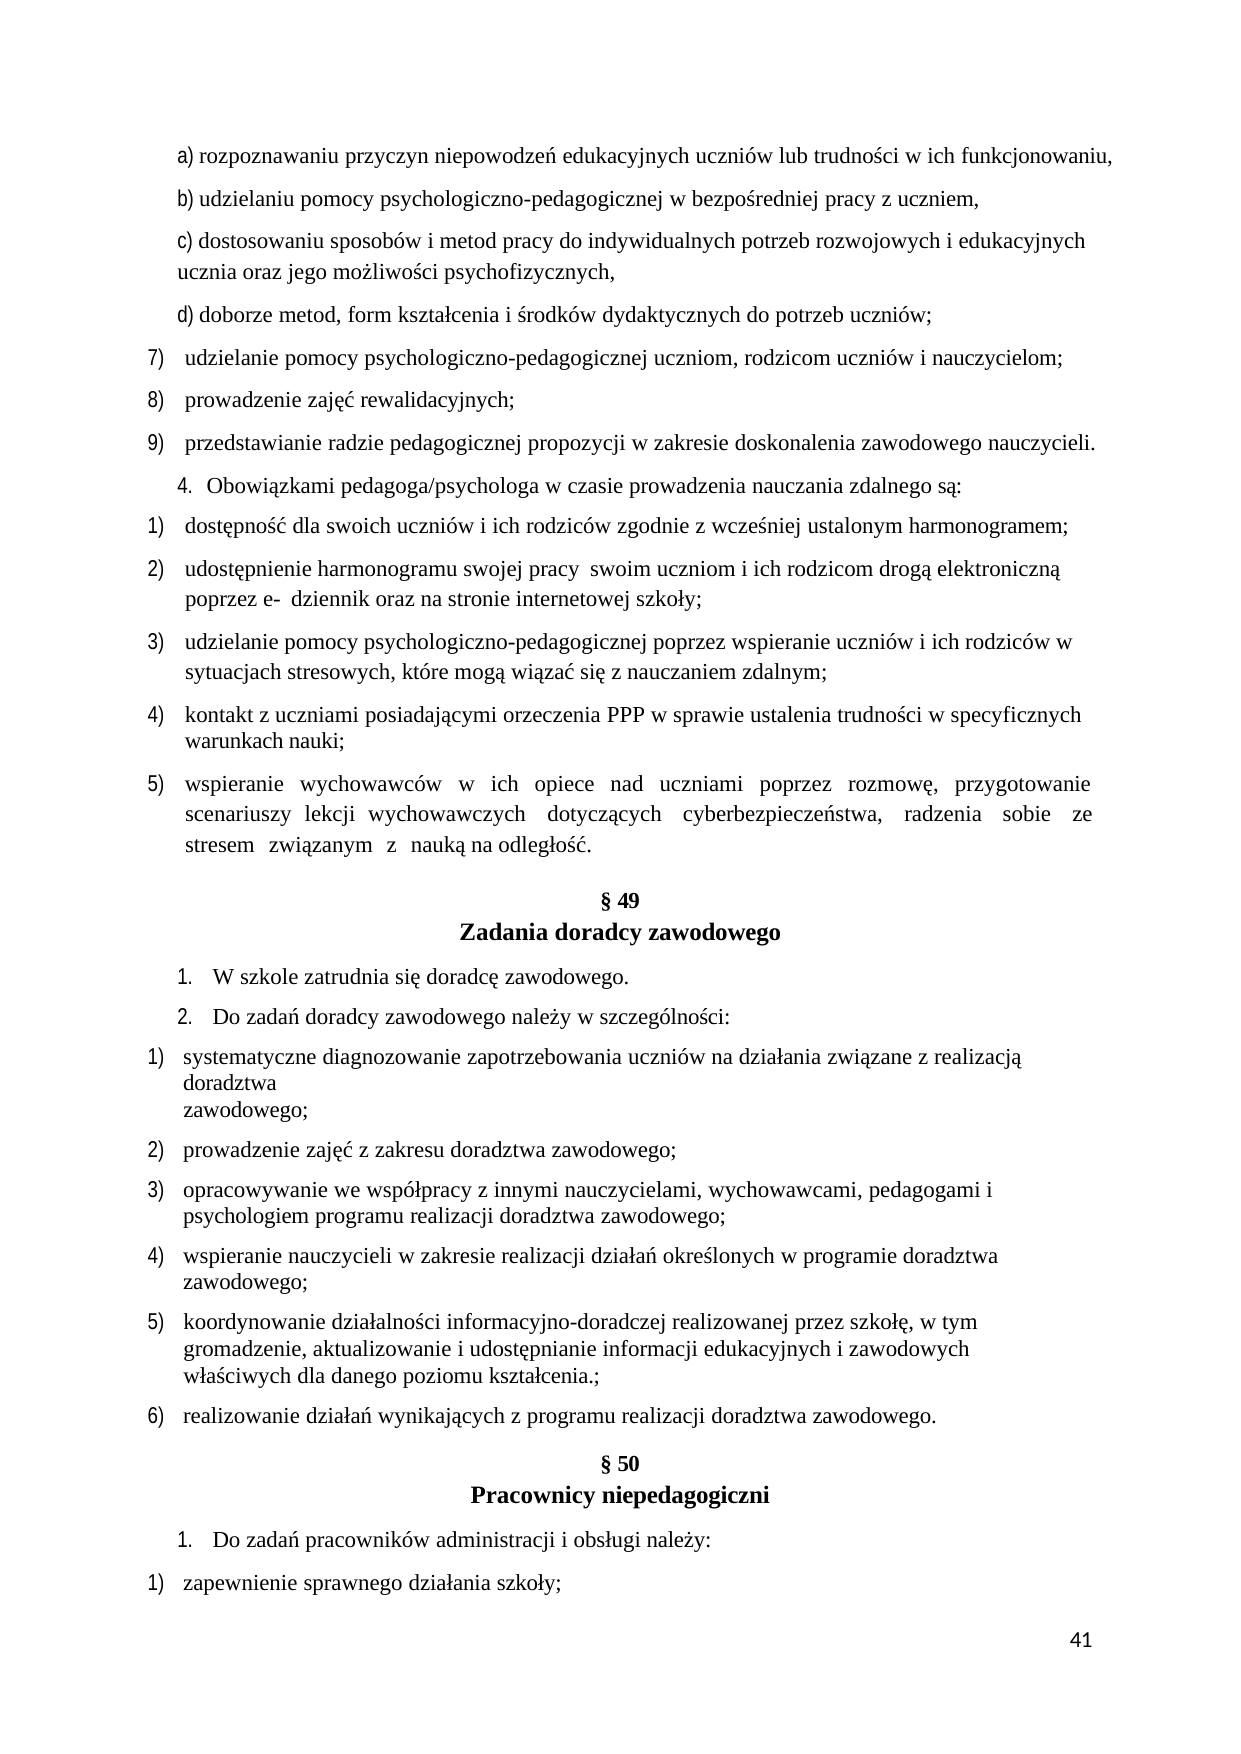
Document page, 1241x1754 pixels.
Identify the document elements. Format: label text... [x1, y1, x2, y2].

list realizowanie działań wynikających z programu realizacji doradztwa zawodowego. [147, 1402, 1115, 1428]
list prowadzenie zajęć z zakresu doradztwa zawodowego; [147, 1136, 1115, 1162]
list zapewnienie sprawnego działania szkoły; [147, 1569, 1115, 1595]
list udostępnienie harmonogramu swojej pracy swoim uczniom i ich rodzicom drogą elektroniczną poprzez e- dziennik oraz na stronie internetowej szkoły; [147, 555, 1093, 611]
subtitle Zadania doradcy zawodowego [125, 917, 1115, 946]
text § 49 [125, 887, 1115, 913]
text § 50 [125, 1450, 1115, 1476]
list opracowywanie we współpracy z innymi nauczycielami, wychowawcami, pedagogami i psychologiem programu realizacji doradztwa zawodowego; [147, 1176, 1115, 1229]
list udzielanie pomocy psychologiczno-pedagogicznej poprzez wspieranie uczniów i ich rodziców w sytuacjach stresowych, które mogą wiązać się z nauczaniem zdalnym; [147, 628, 1092, 684]
list prowadzenie zajęć rewalidacyjnych; [147, 386, 1115, 413]
list udzielanie pomocy psychologiczno-pedagogicznej uczniom, rodzicom uczniów i nauczycielom; [147, 343, 1115, 370]
list kontakt z uczniami posiadającymi orzeczenia PPP w sprawie ustalenia trudności w specyficznych warunkach nauki; [147, 701, 1115, 754]
list systematyczne diagnozowanie zapotrzebowania uczniów na działania związane z realizacją doradztwa [147, 1043, 1115, 1096]
list udzielaniu pomocy psychologiczno-pedagogicznej w bezpośredniej pracy z uczniem, [177, 184, 1115, 211]
subtitle Pracownicy niepedagogiczni [125, 1480, 1115, 1509]
list Do zadań doradcy zawodowego należy w szczególności: [177, 1003, 1115, 1029]
list przedstawianie radzie pedagogicznej propozycji w zakresie doskonalenia zawodowego nauczycieli. [147, 429, 1115, 456]
list wspieranie wychowawców w ich opiece nad uczniami poprzez rozmowę, przygotowanie scenariuszy lekcji wychowawczych dotyczących cyberbezpieczeństwa, radzenia sobie ze stresem związanym z nauką na odległość. [147, 770, 1092, 857]
list dostosowaniu sposobów i metod pracy do indywidualnych potrzeb rozwojowych i edukacyjnych ucznia oraz jego możliwości psychofizycznych, [177, 227, 1092, 284]
list doborze metod, form kształcenia i środków dydaktycznych do potrzeb uczniów; [177, 301, 1115, 327]
list koordynowanie działalności informacyjno-doradczej realizowanej przez szkołę, w tym gromadzenie, aktualizowanie i udostępnianie informacji edukacyjnych i zawodowych właściwych dla danego poziomu kształcenia.; [147, 1308, 1039, 1389]
list rozpoznawaniu przyczyn niepowodzeń edukacyjnych uczniów lub trudności w ich funkcjonowaniu, [177, 142, 1115, 168]
list Obowiązkami pedagoga/psychologa w czasie prowadzenia nauczania zdalnego są: [177, 472, 1115, 499]
list Do zadań pracowników administracji i obsługi należy: [177, 1526, 1115, 1552]
text zawodowego; [183, 1096, 1115, 1123]
list W szkole zatrudnia się doradcę zawodowego. [177, 963, 1115, 990]
list dostępność dla swoich uczniów i ich rodziców zgodnie z wcześniej ustalonym harmonogramem; [147, 512, 1115, 538]
list wspieranie nauczycieli w zakresie realizacji działań określonych w programie doradztwa zawodowego; [147, 1242, 1115, 1295]
